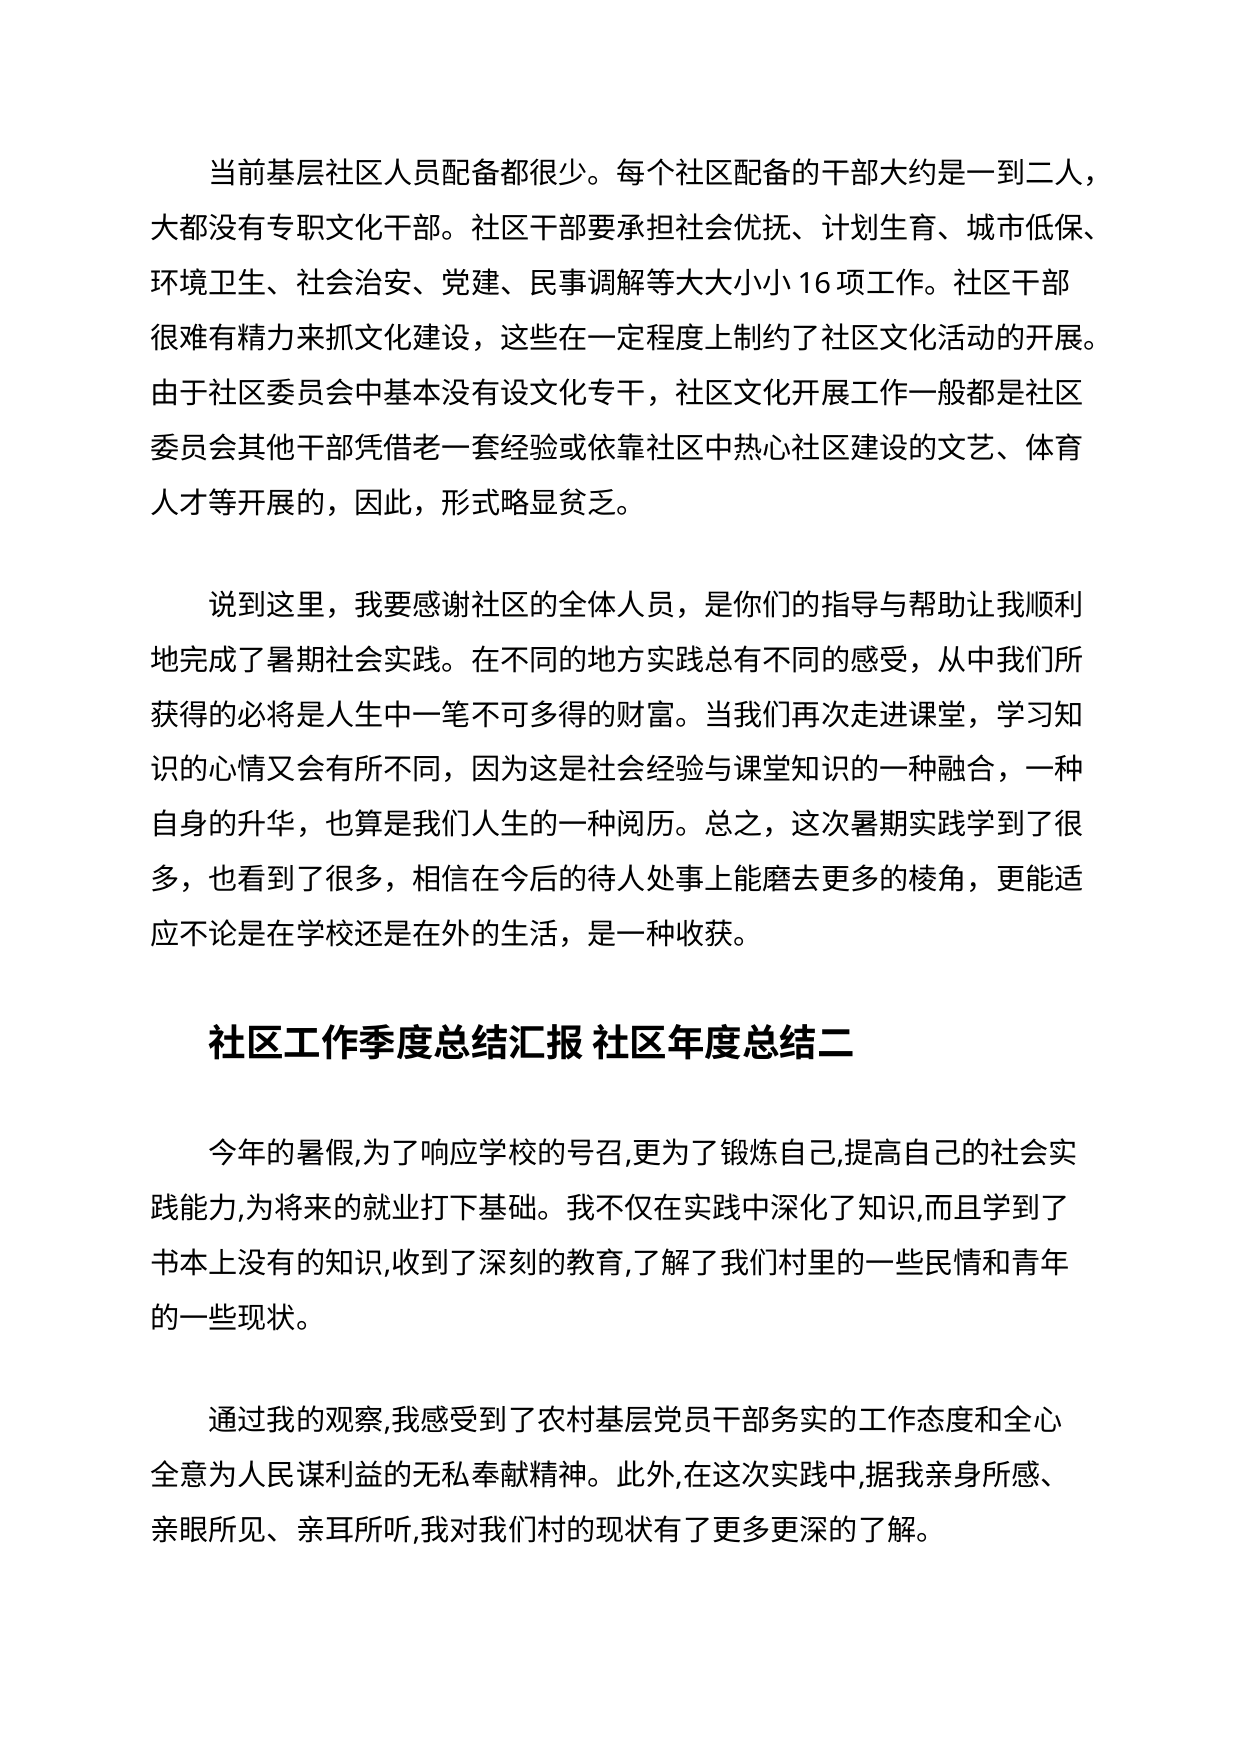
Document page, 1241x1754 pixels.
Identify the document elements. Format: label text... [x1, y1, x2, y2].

text 今年的暑假,为了响应学校的号召,更为了锻炼自己,提高自己的社会实践能力,为将来的就业打下基础。我不仅在实践中深化了知识,而且学到了书本上没有的知识,收到了深刻的教育,了解了我们村里的一些民情和青年的一些现状。 [150, 1130, 1090, 1337]
text 通过我的观察,我感受到了农村基层党员干部务实的工作态度和全心全意为人民谋利益的无私奉献精神。此外,在这次实践中,据我亲身所感、亲眼所见、亲耳所听,我对我们村的现状有了更多更深的了解。 [150, 1397, 1090, 1549]
text 社区工作季度总结汇报 社区年度总结二 [150, 1012, 1090, 1067]
text 说到这里，我要感谢社区的全体人员，是你们的指导与帮助让我顺利地完成了暑期社会实践。在不同的地方实践总有不同的感受，从中我们所获得的必将是人生中一笔不可多得的财富。当我们再次走进课堂，学习知识的心情又会有所不同，因为这是社会经验与课堂知识的一种融合，一种自身的升华，也算是我们人生的一种阅历。总之，这次暑期实践学到了很多，也看到了很多，相信在今后的待人处事上能磨去更多的棱角，更能适应不论是在学校还是在外的生活，是一种收获。 [150, 581, 1090, 953]
text 当前基层社区人员配备都很少。每个社区配备的干部大约是一到二人，大都没有专职文化干部。社区干部要承担社会优抚、计划生育、城市低保、环境卫生、社会治安、党建、民事调解等大大小小16项工作。社区干部很难有精力来抓文化建设，这些在一定程度上制约了社区文化活动的开展。由于社区委员会中基本没有设文化专干，社区文化开展工作一般都是社区委员会其他干部凭借老一套经验或依靠社区中热心社区建设的文艺、体育人才等开展的，因此，形式略显贫乏。 [150, 150, 1090, 522]
